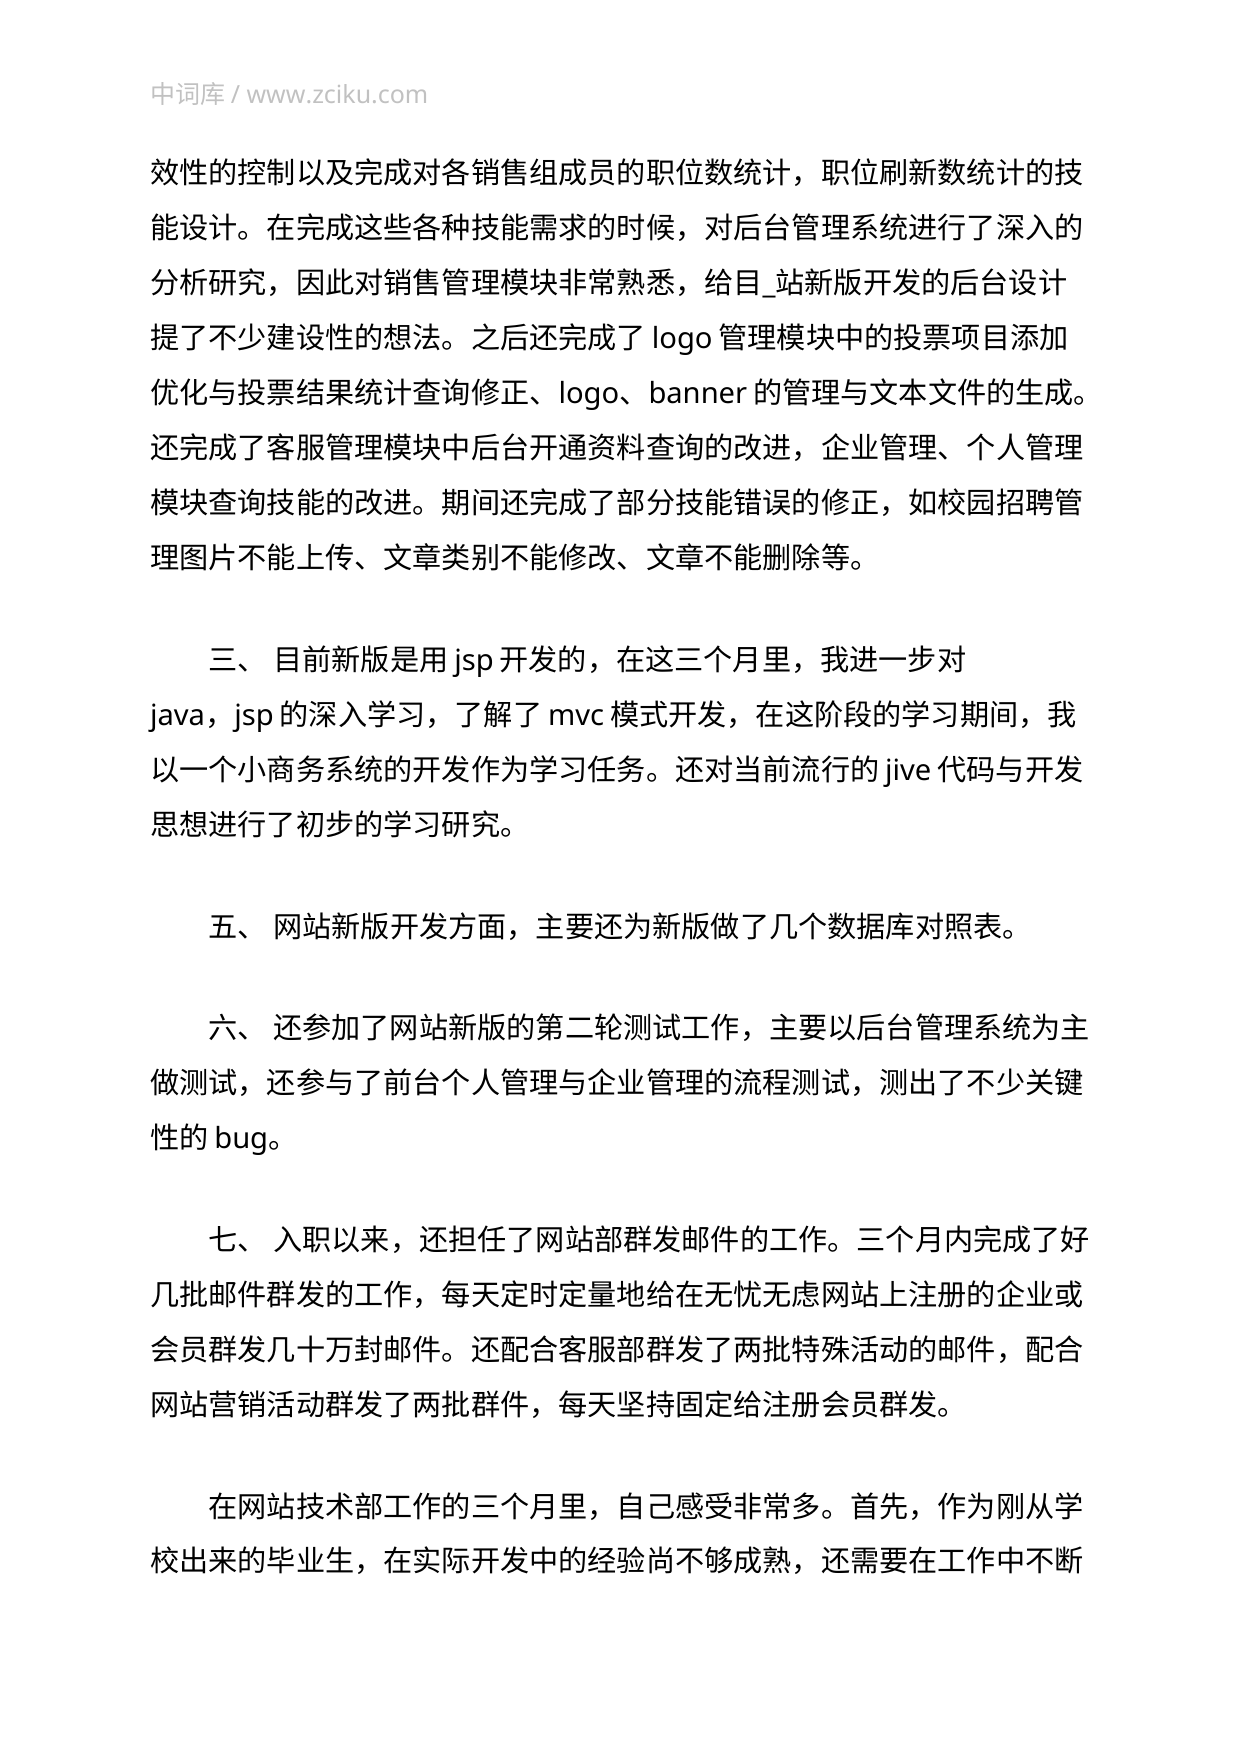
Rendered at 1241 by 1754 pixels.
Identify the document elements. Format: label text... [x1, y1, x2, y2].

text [150, 150, 1090, 577]
text 七、 入职以来，还担任了网站部群发邮件的工作。三个月内完成了好几批邮件群发的工作，每天定时定量地给在无忧无虑网站上注册的企业或会员群发几十万封邮件。还配合客服部群发了两批特殊活动的邮件，配合网站营销活动群发了两批群件，每天坚持固定给注册会员群发。 [150, 1217, 1090, 1424]
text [150, 1483, 1090, 1580]
text 六、 还参加了网站新版的第二轮测试工作，主要以后台管理系统为主做测试，还参与了前台个人管理与企业管理的流程测试，测出了不少关键性的bug。 [150, 1005, 1090, 1157]
text 三、 目前新版是用jsp开发的，在这三个月里，我进一步对java，jsp的深入学习，了解了mvc模式开发，在这阶段的学习期间，我以一个小商务系统的开发作为学习任务。还对当前流行的jive代码与开发思想进行了初步的学习研究。 [150, 636, 1090, 844]
text 五、 网站新版开发方面，主要还为新版做了几个数据库对照表。 [150, 903, 1090, 945]
